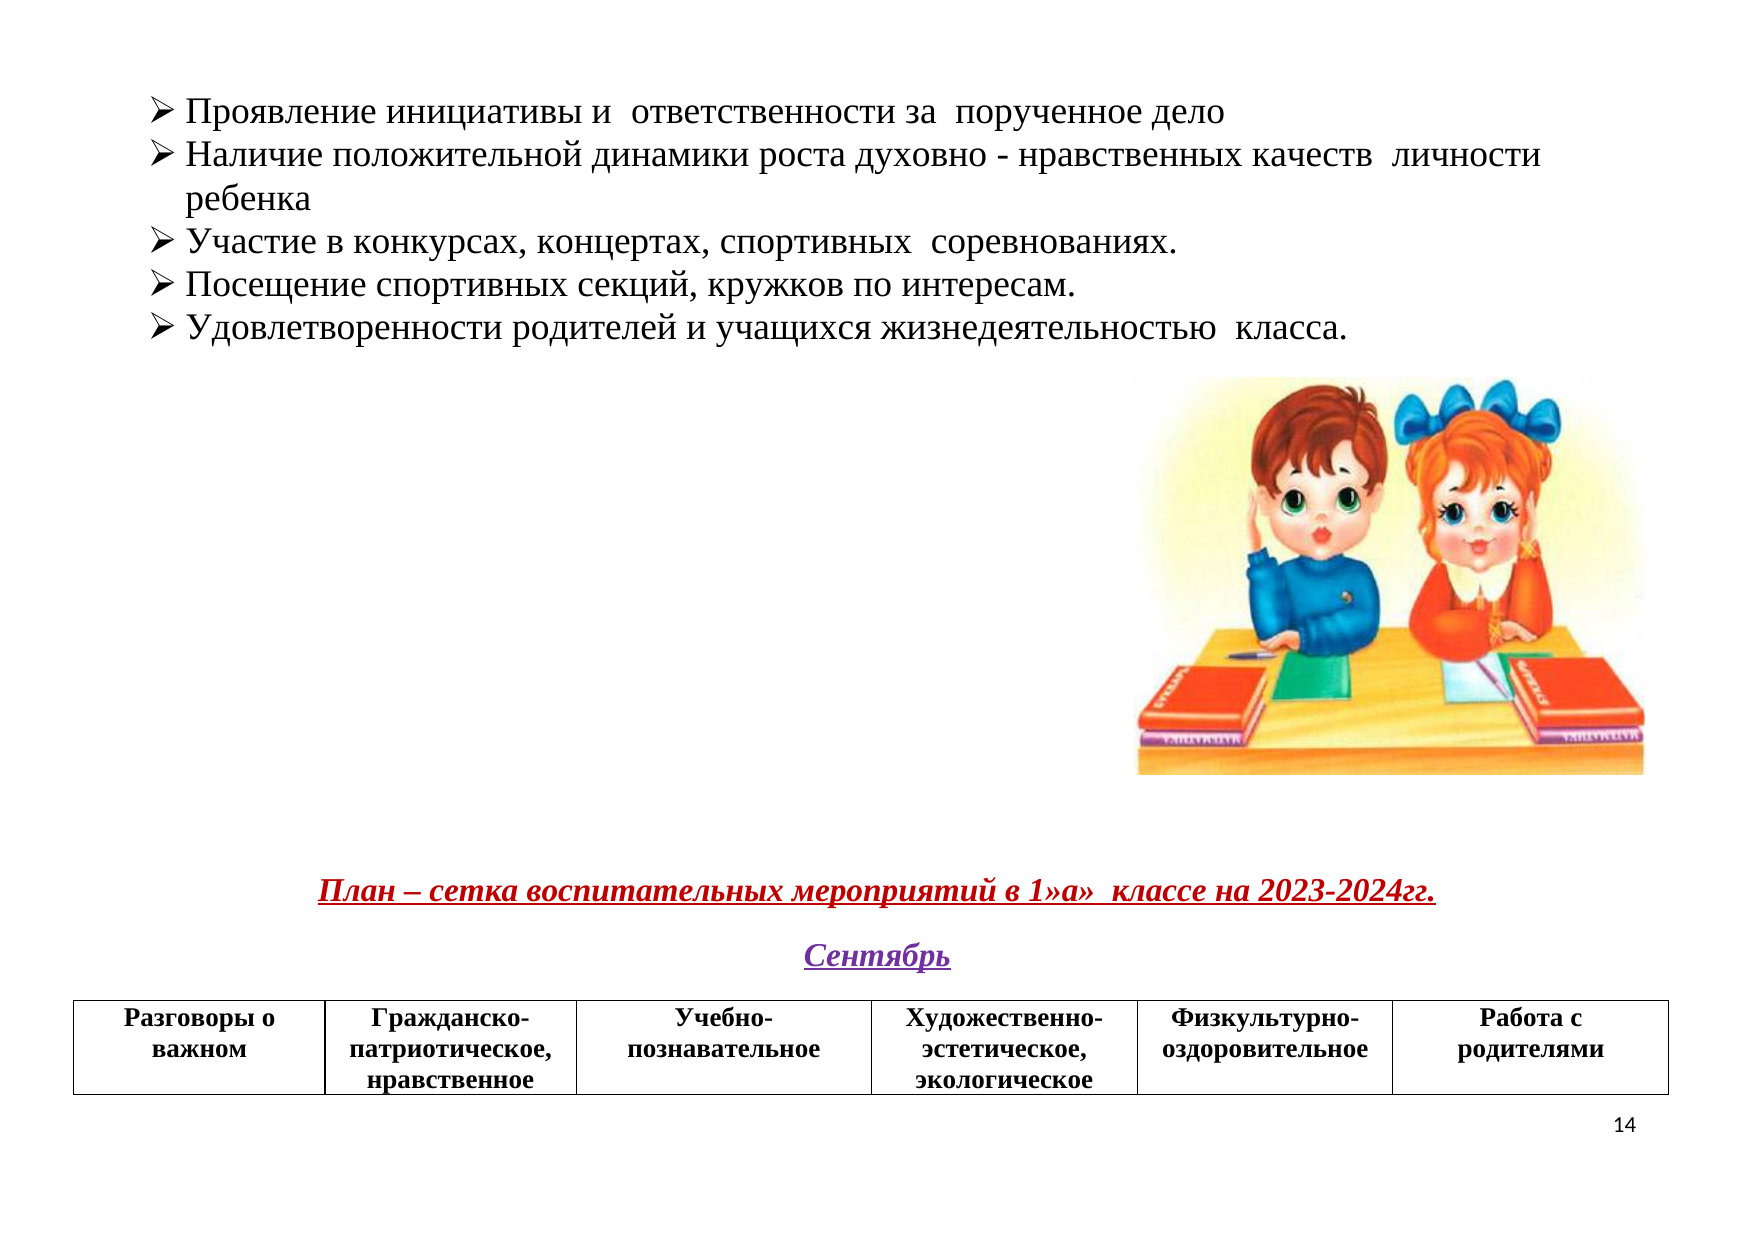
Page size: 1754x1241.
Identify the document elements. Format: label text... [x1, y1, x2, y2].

table_header Гражданско-патриотическое, нравственное [326, 1001, 576, 1094]
list Посещение спортивных секций, кружков по интересам. [148, 261, 1636, 304]
list Проявление инициативы и ответственности за порученное дело [148, 89, 1636, 132]
table_header Разговоры о важном [74, 1001, 324, 1094]
list Наличие положительной динамики роста духовно - нравственных качеств личности ребенка [148, 132, 1636, 218]
picture [1133, 377, 1646, 775]
table_header Работа с родителями [1393, 1001, 1668, 1094]
table_header Учебно- познавательное [577, 1001, 871, 1094]
table_header Художественно- эстетическое, экологическое [872, 1001, 1137, 1094]
table_header Физкультурно- оздоровительное [1138, 1001, 1392, 1094]
list Удовлетворенности родителей и учащихся жизнедеятельностью класса. [148, 304, 1636, 347]
text Сентябрь [118, 935, 1636, 973]
list Участие в конкурсах, концертах, спортивных соревнованиях. [148, 218, 1636, 261]
text План – сетка воспитательных мероприятий в 1»а» классе на 2023-2024гг. [118, 870, 1636, 908]
